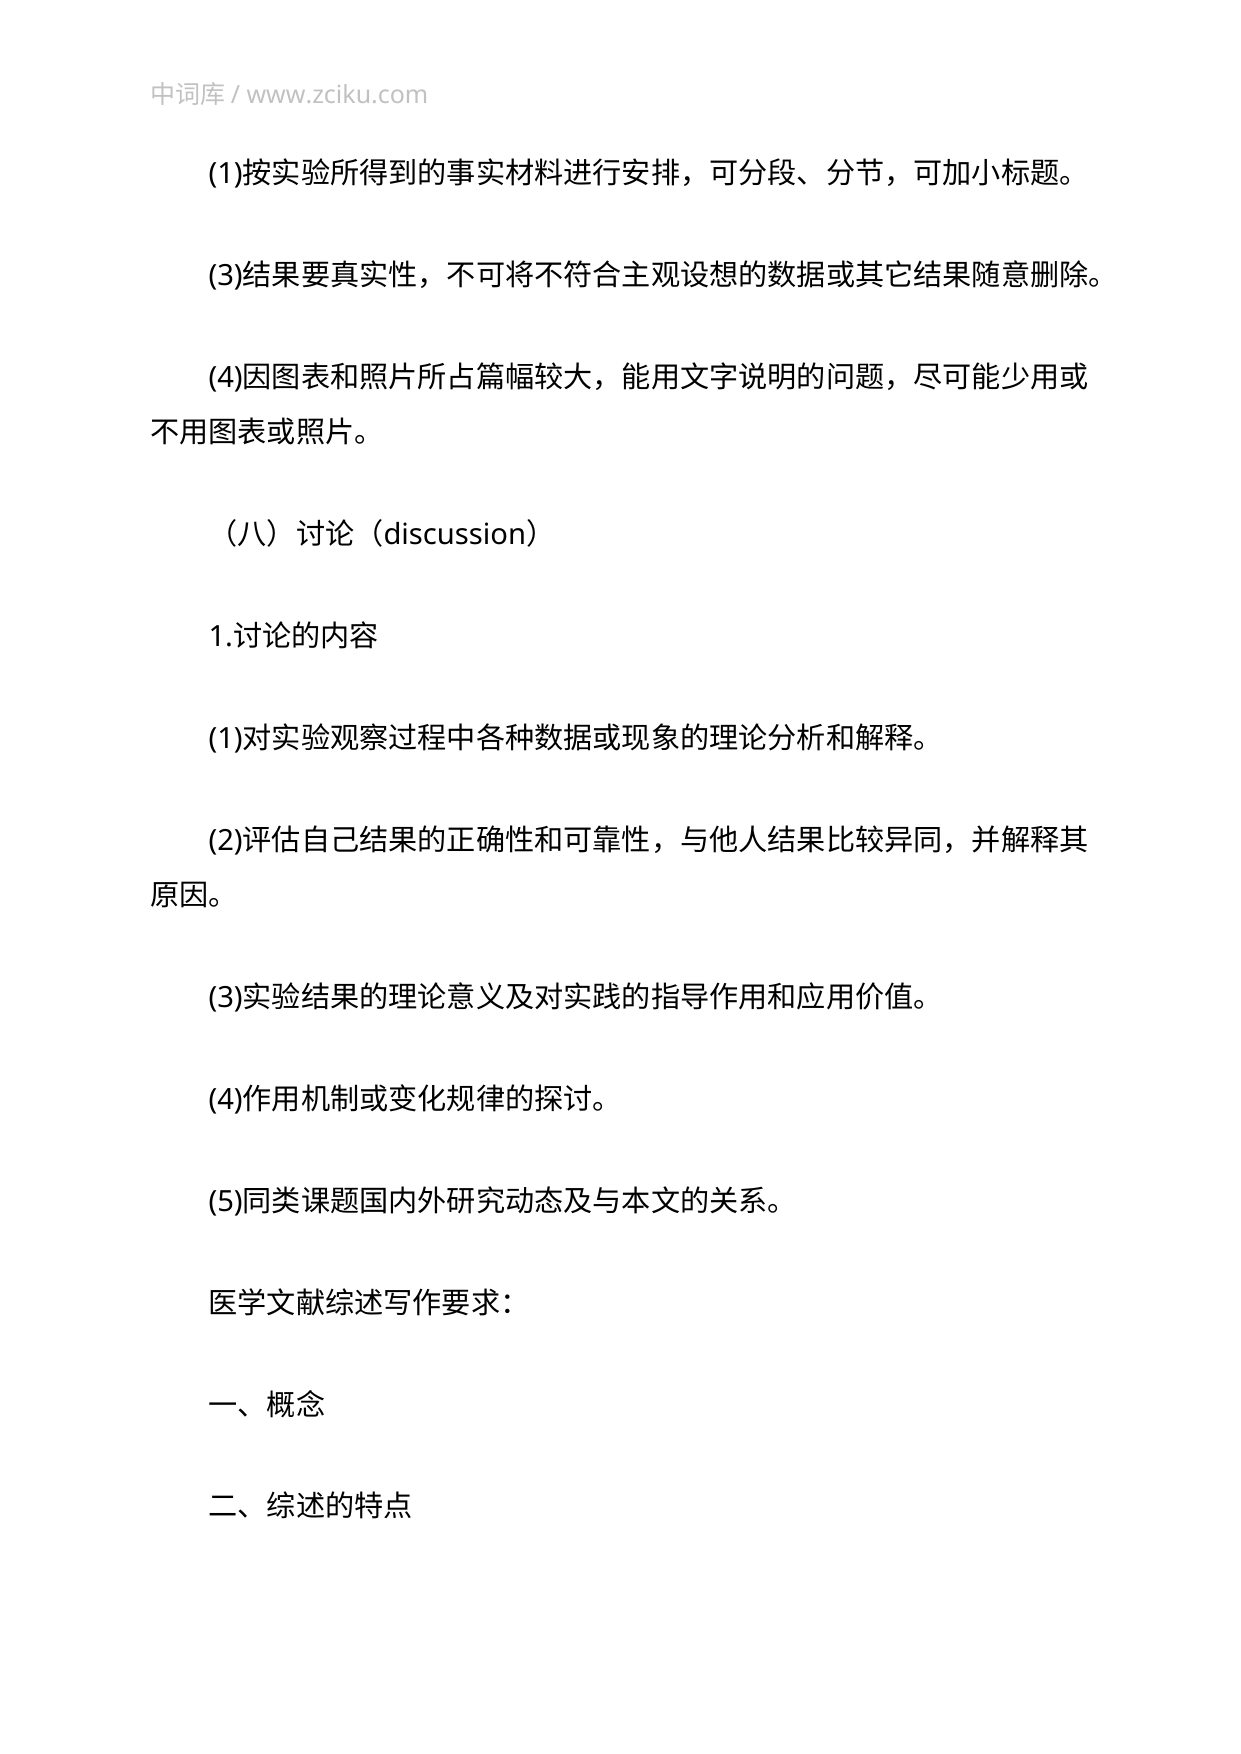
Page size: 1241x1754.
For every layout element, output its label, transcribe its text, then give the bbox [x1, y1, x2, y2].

text (1)对实验观察过程中各种数据或现象的理论分析和解释。 [150, 715, 1090, 757]
text 二、综述的特点 [150, 1483, 1090, 1525]
text (5)同类课题国内外研究动态及与本文的关系。 [150, 1177, 1090, 1220]
text （八）讨论（discussion） [150, 511, 1090, 553]
text (4)因图表和照片所占篇幅较大，能用文字说明的问题，尽可能少用或不用图表或照片。 [150, 354, 1090, 451]
text (2)评估自己结果的正确性和可靠性，与他人结果比较异同，并解释其原因。 [150, 817, 1090, 914]
text 一、概念 [150, 1381, 1090, 1423]
text (3)结果要真实性，不可将不符合主观设想的数据或其它结果随意删除。 [150, 252, 1090, 294]
text 医学文献综述写作要求： [150, 1279, 1090, 1322]
text 1.讨论的内容 [150, 613, 1090, 655]
text (4)作用机制或变化规律的探讨。 [150, 1075, 1090, 1118]
text (3)实验结果的理论意义及对实践的指导作用和应用价值。 [150, 973, 1090, 1016]
text (1)按实验所得到的事实材料进行安排，可分段、分节，可加小标题。 [150, 150, 1090, 192]
